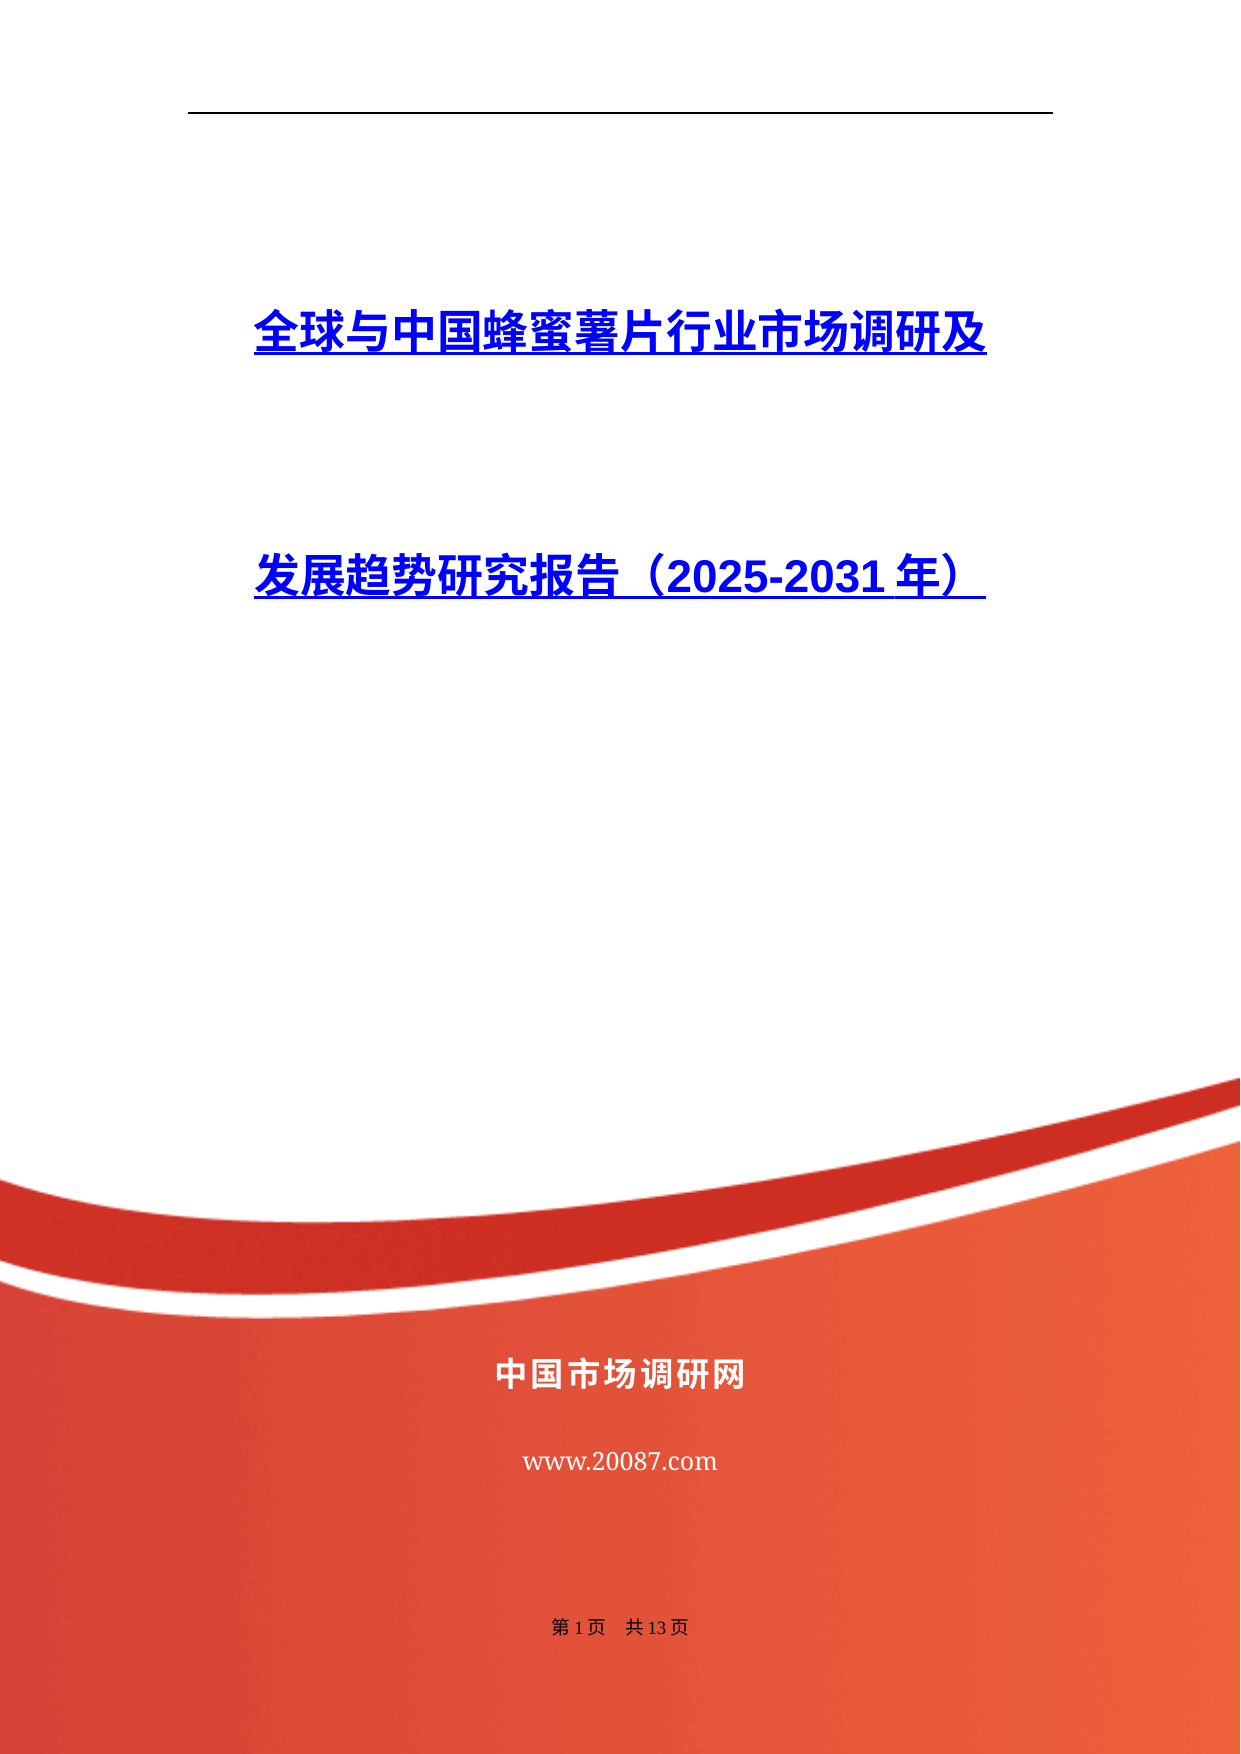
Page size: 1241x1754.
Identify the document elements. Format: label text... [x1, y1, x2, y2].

picture [0, 1006, 1241, 1754]
table_header 全球与中国蜂蜜薯片行业市场调研及发展趋势研究报告（2025-2031年） [188, 207, 1053, 773]
text www.20087.com [187, 1428, 1053, 1493]
subtitle 中国市场调研网 [187, 1339, 1053, 1404]
